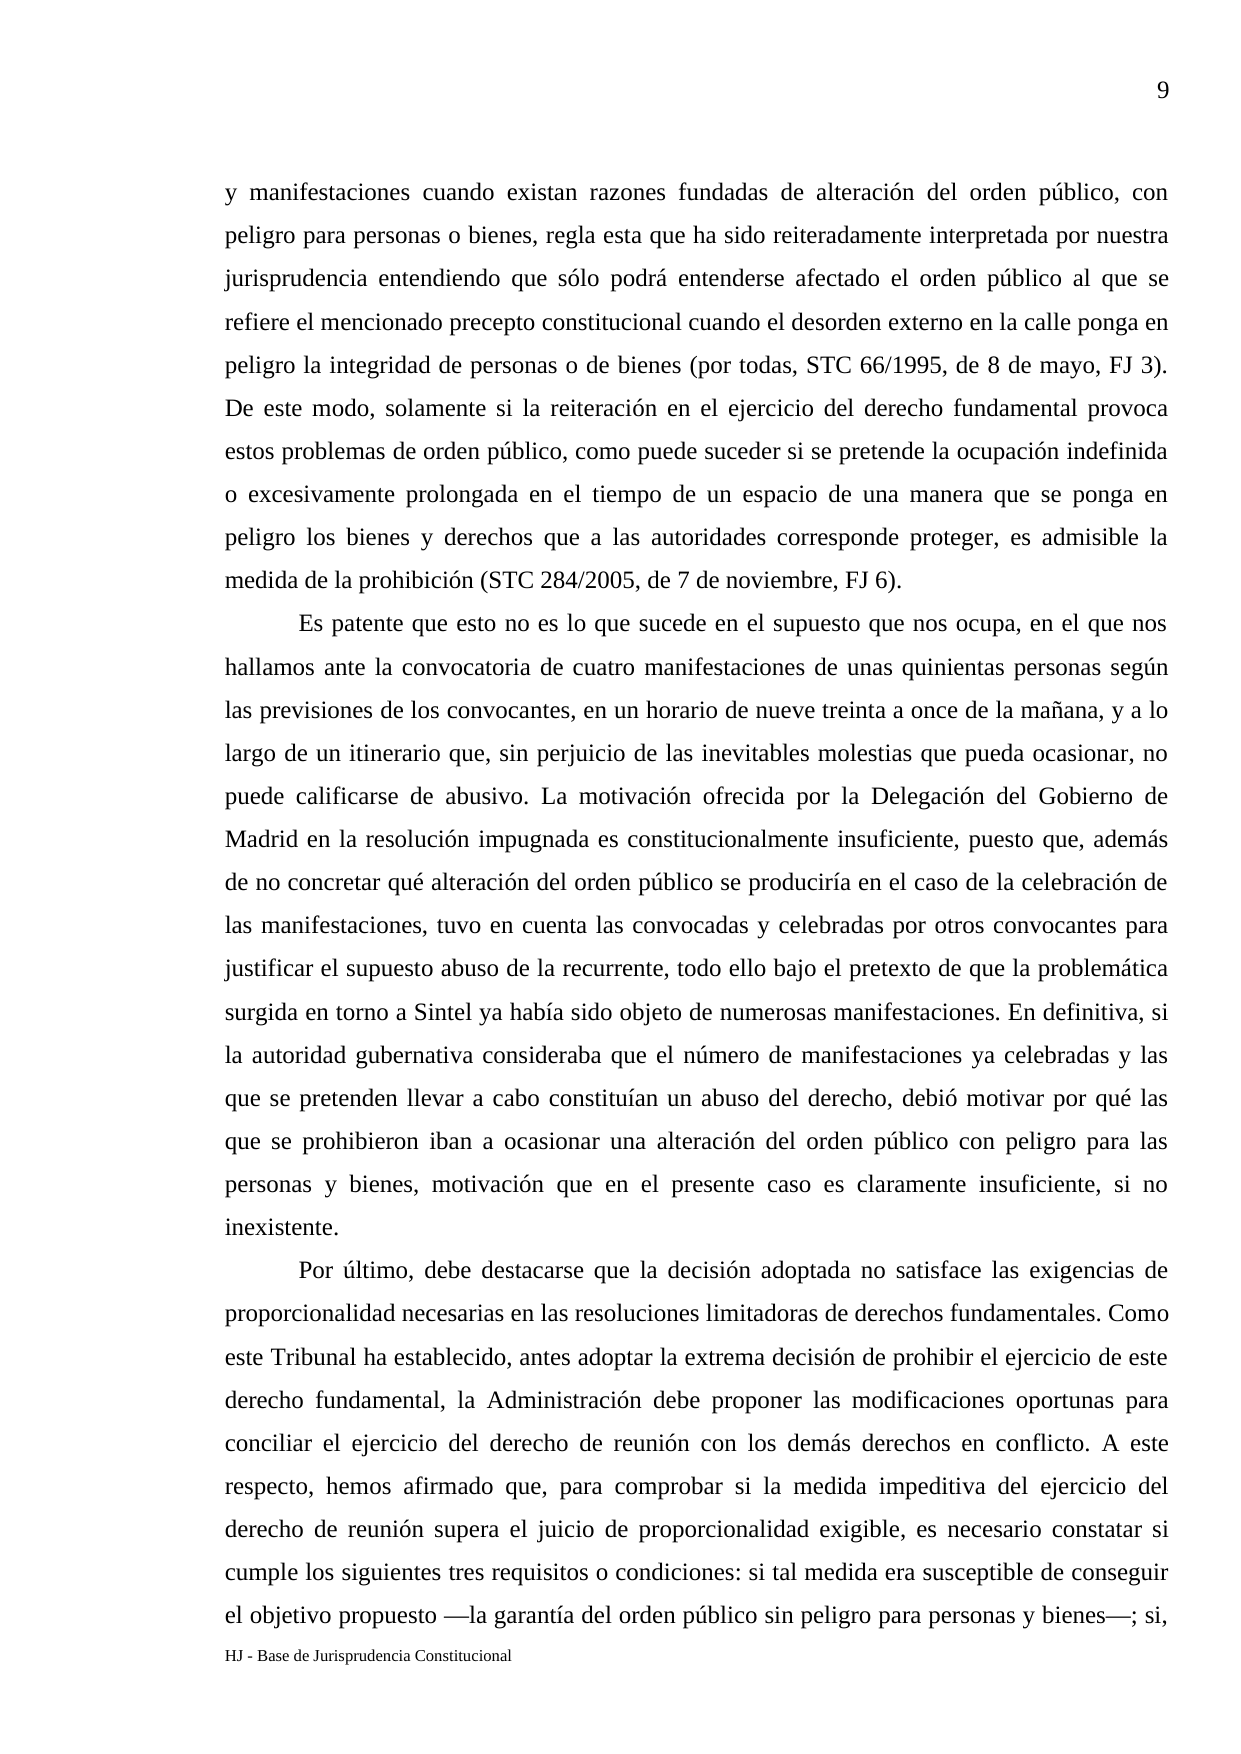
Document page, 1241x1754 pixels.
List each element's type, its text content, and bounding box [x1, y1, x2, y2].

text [224, 177, 1169, 594]
text Es patente que esto no es lo que sucede en el supuesto que nos ocupa, en el que nos hallamos ante la convocatoria de cuatro manifestaciones de unas quinientas personas según las previsiones de los convocantes, en un horario de nueve treinta a once de la mañana, y a lo largo de un itinerario que, sin perjuicio de las inevitables molestias que pueda ocasionar, no puede calificarse de abusivo. La motivación ofrecida por la Delegación del Gobierno de Madrid en la resolución impugnada es constitucionalmente insuficiente, puesto que, además de no concretar qué alteración del orden público se produciría en el caso de la celebración de las manifestaciones, tuvo en cuenta las convocadas y celebradas por otros convocantes para justificar el supuesto abuso de la recurrente, todo ello bajo el pretexto de que la problemática surgida en torno a Sintel ya había sido objeto de numerosas manifestaciones. En definitiva, si la autoridad gubernativa consideraba que el número de manifestaciones ya celebradas y las que se pretenden llevar a cabo constituían un abuso del derecho, debió motivar por qué las que se prohibieron iban a ocasionar una alteración del orden público con peligro para las personas y bienes, motivación que en el presente caso es claramente insuficiente, si no inexistente. [224, 608, 1169, 1241]
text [224, 1255, 1169, 1629]
